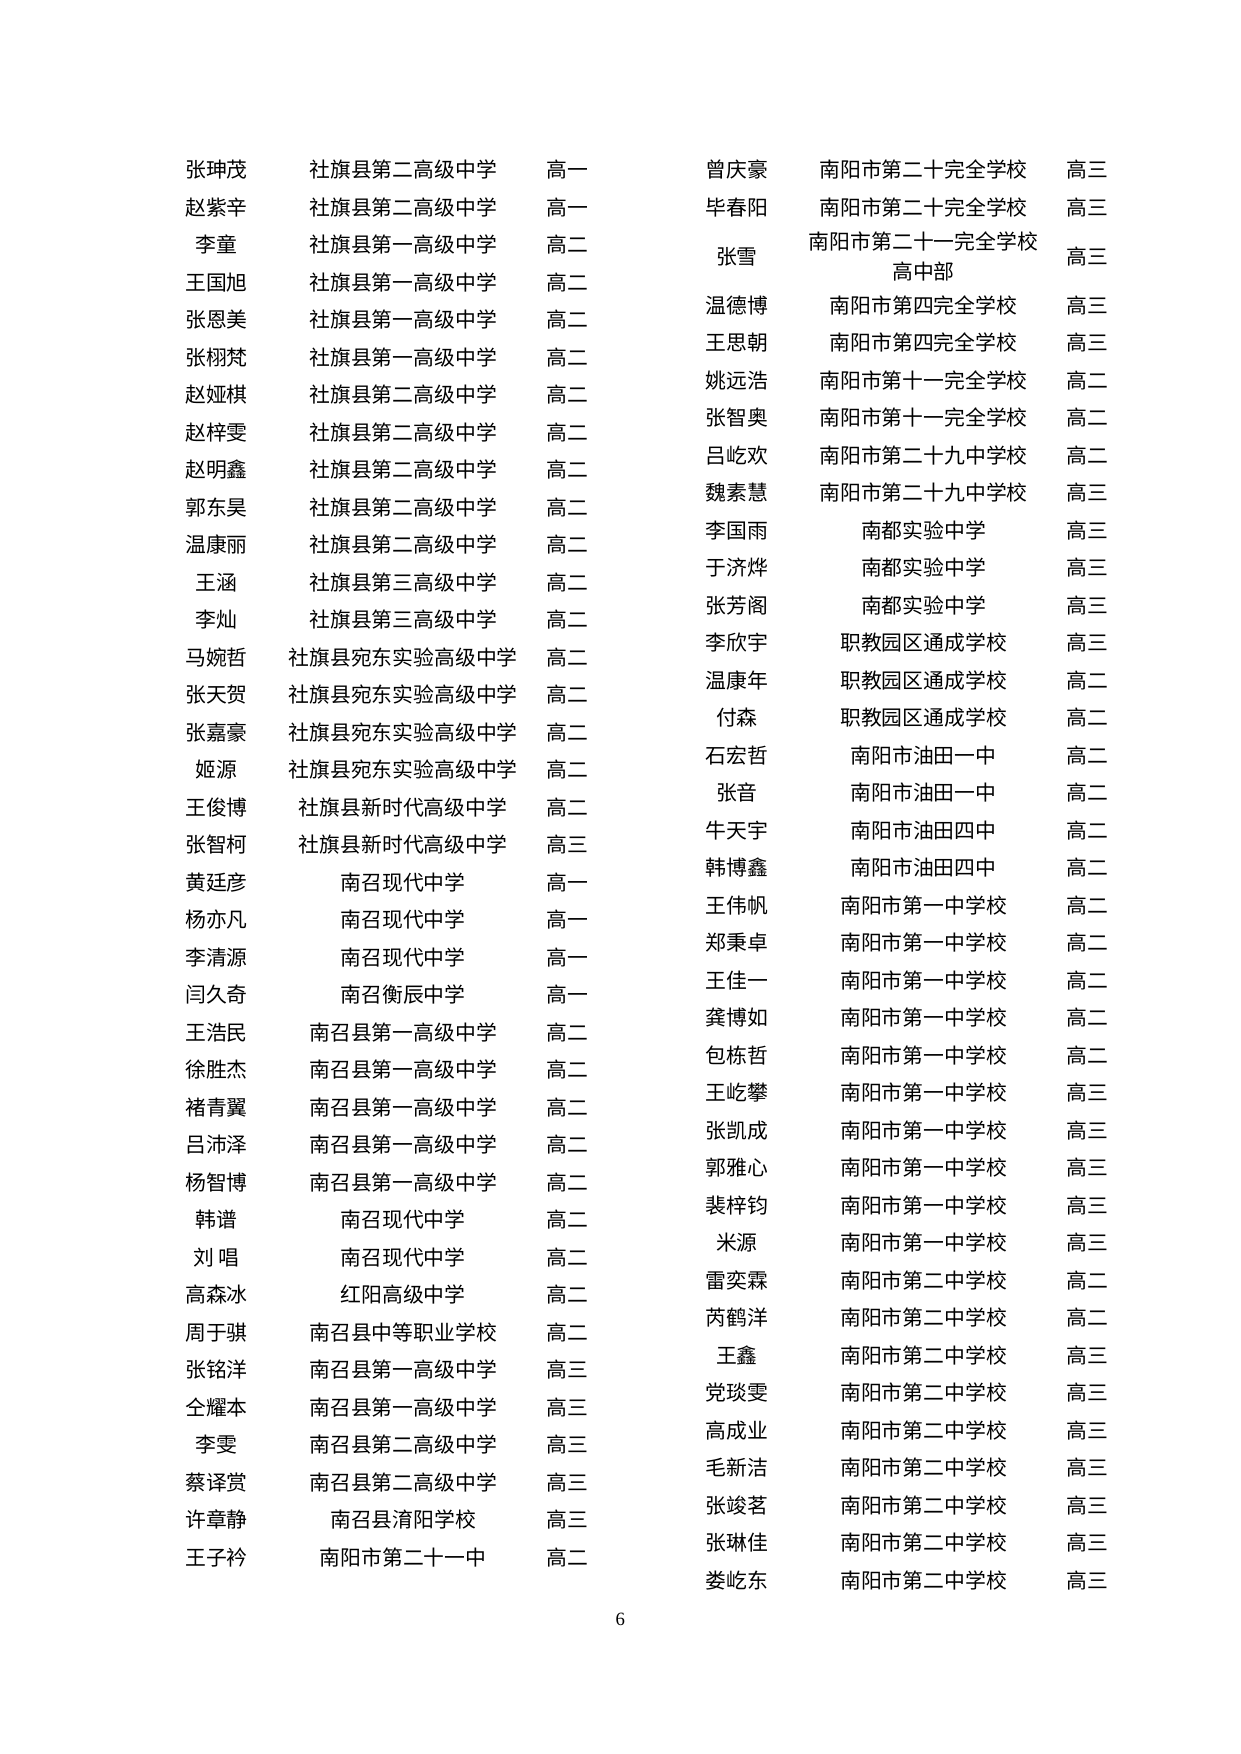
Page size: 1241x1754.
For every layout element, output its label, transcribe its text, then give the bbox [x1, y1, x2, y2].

table_cell 褚青翼 [158, 1088, 274, 1125]
table_cell 张芳阁 [678, 585, 795, 623]
table_cell 社旗县第二高级中学 [275, 488, 531, 525]
table_cell 南阳市第一中学校 [795, 923, 1051, 960]
table_cell 职教园区通成学校 [795, 623, 1051, 660]
table_cell 社旗县第二高级中学 [275, 450, 531, 487]
table_cell 高二 [531, 1125, 603, 1162]
table_cell 姚远浩 [678, 360, 795, 398]
table_cell 社旗县第二高级中学 [275, 525, 531, 562]
table_cell 高二 [531, 1163, 603, 1200]
table_cell 社旗县第二高级中学 [275, 188, 531, 225]
table_cell 南阳市第一中学校 [795, 1035, 1051, 1073]
table_cell 高二 [1051, 923, 1123, 960]
table_cell 韩谱 [158, 1200, 274, 1237]
table_cell 张凯成 [678, 1110, 795, 1148]
table_cell 高三 [1051, 1223, 1123, 1260]
table_cell 高二 [531, 375, 603, 412]
table_cell 杨亦凡 [158, 900, 274, 937]
table_cell 南召现代中学 [275, 938, 531, 975]
table_cell 仝耀本 [158, 1388, 274, 1425]
table_cell 高二 [531, 1275, 603, 1312]
table_cell 高一 [531, 150, 603, 187]
table_cell 高二 [531, 1013, 603, 1050]
table_cell 魏素慧 [678, 473, 795, 510]
table_cell 高三 [1051, 510, 1123, 548]
table_cell 南阳市第一中学校 [795, 998, 1051, 1035]
table_cell 高三 [1051, 150, 1123, 187]
table_cell 张雪 [678, 225, 795, 285]
table_cell 南召县中等职业学校 [275, 1313, 531, 1350]
table_cell 高三 [1051, 1110, 1123, 1148]
table_cell 南召现代中学 [275, 1238, 531, 1275]
table_cell 张珅茂 [158, 150, 274, 187]
table_cell 高二 [531, 750, 603, 787]
table_cell 高二 [531, 525, 603, 562]
table_cell 社旗县宛东实验高级中学 [275, 675, 531, 712]
table_cell 高三 [1051, 1448, 1123, 1485]
table_cell 许章静 [158, 1500, 274, 1537]
table_cell 南阳市第四完全学校 [795, 323, 1051, 360]
table_cell 高三 [1051, 285, 1123, 323]
table_cell 毕春阳 [678, 188, 795, 225]
table_cell 高三 [1051, 1410, 1123, 1448]
table_cell 高二 [1051, 998, 1123, 1035]
table_cell 黄廷彦 [158, 863, 274, 900]
table_cell 马婉哲 [158, 638, 274, 675]
table_cell 王国旭 [158, 263, 274, 300]
table_cell 李国雨 [678, 510, 795, 548]
table_cell 南阳市第一中学校 [795, 1073, 1051, 1110]
table_cell 郭雅心 [678, 1148, 795, 1185]
table_cell 南都实验中学 [795, 548, 1051, 585]
table_cell 南阳市第一中学校 [795, 1185, 1051, 1223]
table_cell 南阳市油田四中 [795, 810, 1051, 848]
table_cell 高森冰 [158, 1275, 274, 1312]
table_cell 高三 [531, 1463, 603, 1500]
table_cell 高二 [1051, 1035, 1123, 1073]
table_cell 高三 [1051, 548, 1123, 585]
table_cell 南阳市第二中学校 [795, 1298, 1051, 1335]
table_cell 张栩梵 [158, 338, 274, 375]
table_cell 张琳佳 [678, 1523, 795, 1560]
table_cell 王屹攀 [678, 1073, 795, 1110]
table_cell 雷奕霖 [678, 1260, 795, 1298]
table_cell 高一 [531, 863, 603, 900]
table_cell 徐胜杰 [158, 1050, 274, 1087]
table_cell 南都实验中学 [795, 510, 1051, 548]
table_cell 毛新洁 [678, 1448, 795, 1485]
table_cell 高三 [531, 1388, 603, 1425]
table_cell 高三 [531, 1425, 603, 1462]
table_cell 南阳市第十一完全学校 [795, 398, 1051, 435]
table_cell 南阳市第二中学校 [795, 1410, 1051, 1448]
table_cell 南阳市第二十完全学校 [795, 150, 1051, 187]
table_cell 南召现代中学 [275, 1200, 531, 1237]
table_cell 高二 [531, 638, 603, 675]
table_cell 张天贺 [158, 675, 274, 712]
table_cell 高三 [1051, 1148, 1123, 1185]
table_cell 高二 [531, 713, 603, 750]
table_cell 高二 [531, 788, 603, 825]
table_cell 曾庆豪 [678, 150, 795, 187]
table_cell 社旗县第二高级中学 [275, 150, 531, 187]
table_cell 南阳市油田一中 [795, 735, 1051, 773]
table_cell 南阳市第十一完全学校 [795, 360, 1051, 398]
table_cell 社旗县第三高级中学 [275, 563, 531, 600]
table_cell 于济烨 [678, 548, 795, 585]
table_cell 高三 [1051, 1485, 1123, 1523]
table_cell 温康丽 [158, 525, 274, 562]
table_cell 高三 [1051, 225, 1123, 285]
table_cell 南召现代中学 [275, 900, 531, 937]
table_cell 高二 [1051, 435, 1123, 473]
table_cell 高三 [1051, 1523, 1123, 1560]
table_cell 高二 [1051, 660, 1123, 698]
table_cell 王子衿 [158, 1538, 274, 1575]
table_cell 高二 [1051, 698, 1123, 735]
table_cell 高三 [531, 1500, 603, 1537]
table_cell 周于骐 [158, 1313, 274, 1350]
table_cell 社旗县第二高级中学 [275, 413, 531, 450]
table_cell 张铭洋 [158, 1350, 274, 1387]
table_cell 张恩美 [158, 300, 274, 337]
table_cell 赵娅棋 [158, 375, 274, 412]
table_cell 韩博鑫 [678, 848, 795, 885]
table_cell 南阳市油田四中 [795, 848, 1051, 885]
table_cell 南阳市油田一中 [795, 773, 1051, 810]
table_cell 党琰雯 [678, 1373, 795, 1410]
table_cell 芮鹤洋 [678, 1298, 795, 1335]
table_cell 高一 [531, 938, 603, 975]
table_cell 南都实验中学 [795, 585, 1051, 623]
table_cell 付森 [678, 698, 795, 735]
table_cell 李雯 [158, 1425, 274, 1462]
table_cell 高二 [531, 1313, 603, 1350]
table_cell 职教园区通成学校 [795, 660, 1051, 698]
table_cell 南阳市第一中学校 [795, 885, 1051, 923]
table_cell 高三 [1051, 1560, 1123, 1598]
table_cell 姬源 [158, 750, 274, 787]
table_cell 南阳市第二中学校 [795, 1523, 1051, 1560]
table_cell 南阳市第二十一完全学校高中部 [795, 225, 1051, 285]
table_cell 闫久奇 [158, 975, 274, 1012]
table_cell 南召县第二高级中学 [275, 1463, 531, 1500]
table_cell 李灿 [158, 600, 274, 637]
table_cell 王涵 [158, 563, 274, 600]
table_cell 张智柯 [158, 825, 274, 862]
table_cell 南阳市第二中学校 [795, 1485, 1051, 1523]
table_cell 李欣宇 [678, 623, 795, 660]
table_cell 高二 [531, 675, 603, 712]
table_cell 南召县第一高级中学 [275, 1388, 531, 1425]
table_cell 南召县第一高级中学 [275, 1163, 531, 1200]
table_cell 南召县第一高级中学 [275, 1125, 531, 1162]
table_cell 裴梓钧 [678, 1185, 795, 1223]
table_cell 赵梓雯 [158, 413, 274, 450]
table_cell 高二 [1051, 1298, 1123, 1335]
table_cell 高三 [1051, 585, 1123, 623]
table_cell 郑秉卓 [678, 923, 795, 960]
table_cell 南阳市第二中学校 [795, 1448, 1051, 1485]
table_cell 高一 [531, 188, 603, 225]
table_cell 高二 [1051, 960, 1123, 998]
table_cell 高二 [531, 1200, 603, 1237]
table_cell 社旗县宛东实验高级中学 [275, 638, 531, 675]
table_cell 高一 [531, 975, 603, 1012]
table_cell 高二 [531, 1088, 603, 1125]
table_cell 南阳市第二中学校 [795, 1260, 1051, 1298]
table_cell 高三 [1051, 473, 1123, 510]
table_cell 王浩民 [158, 1013, 274, 1050]
table_cell 高三 [1051, 323, 1123, 360]
table_cell 温康年 [678, 660, 795, 698]
table_cell 高三 [1051, 1073, 1123, 1110]
table_cell 高二 [531, 1050, 603, 1087]
table_cell 南召县第一高级中学 [275, 1013, 531, 1050]
table_cell 南阳市第四完全学校 [795, 285, 1051, 323]
table_cell 高一 [531, 900, 603, 937]
table_cell 张智奥 [678, 398, 795, 435]
table_cell 高二 [531, 450, 603, 487]
table_cell 高二 [531, 1238, 603, 1275]
table_cell 高二 [531, 600, 603, 637]
table_cell 社旗县第一高级中学 [275, 263, 531, 300]
table_cell 高二 [531, 1538, 603, 1575]
table_cell 南阳市第一中学校 [795, 1110, 1051, 1148]
table_cell 张音 [678, 773, 795, 810]
table_cell 南召县第二高级中学 [275, 1425, 531, 1462]
table_cell 赵紫辛 [158, 188, 274, 225]
table_cell 南召县淯阳学校 [275, 1500, 531, 1537]
table_cell 社旗县宛东实验高级中学 [275, 750, 531, 787]
table_cell 吕沛泽 [158, 1125, 274, 1162]
table_cell 高二 [531, 225, 603, 262]
table_cell 社旗县第三高级中学 [275, 600, 531, 637]
table_cell 张竣茗 [678, 1485, 795, 1523]
table_cell 杨智博 [158, 1163, 274, 1200]
table_cell 高成业 [678, 1410, 795, 1448]
table_cell 高二 [531, 563, 603, 600]
table_cell 高二 [1051, 810, 1123, 848]
table_cell 李清源 [158, 938, 274, 975]
table_cell 社旗县新时代高级中学 [275, 825, 531, 862]
table_cell 高二 [1051, 1260, 1123, 1298]
table_cell 南阳市第二中学校 [795, 1560, 1051, 1598]
table_cell 温德博 [678, 285, 795, 323]
table_cell 南召县第一高级中学 [275, 1050, 531, 1087]
table_cell 南召县第一高级中学 [275, 1350, 531, 1387]
table_cell 南阳市第一中学校 [795, 1223, 1051, 1260]
table_cell 南召衡辰中学 [275, 975, 531, 1012]
table_cell 南阳市第二十完全学校 [795, 188, 1051, 225]
table_cell 高二 [531, 413, 603, 450]
table_cell 高三 [1051, 623, 1123, 660]
table_cell 米源 [678, 1223, 795, 1260]
table_cell 社旗县宛东实验高级中学 [275, 713, 531, 750]
table_cell 高三 [1051, 188, 1123, 225]
table_cell 高三 [1051, 1373, 1123, 1410]
table_cell 南阳市第二中学校 [795, 1373, 1051, 1410]
table_cell 王伟帆 [678, 885, 795, 923]
table_cell 龚博如 [678, 998, 795, 1035]
table_cell 南阳市第二十九中学校 [795, 435, 1051, 473]
table_cell 王佳一 [678, 960, 795, 998]
table_cell 社旗县新时代高级中学 [275, 788, 531, 825]
table_cell 社旗县第一高级中学 [275, 225, 531, 262]
table_cell 赵明鑫 [158, 450, 274, 487]
table_cell 蔡译赏 [158, 1463, 274, 1500]
table_cell 王思朝 [678, 323, 795, 360]
table_cell 社旗县第一高级中学 [275, 300, 531, 337]
table_cell 李童 [158, 225, 274, 262]
table_cell 娄屹东 [678, 1560, 795, 1598]
table_cell 吕屹欢 [678, 435, 795, 473]
table_cell 郭东昊 [158, 488, 274, 525]
table_cell 社旗县第一高级中学 [275, 338, 531, 375]
table_cell 高二 [531, 263, 603, 300]
table_cell 高三 [1051, 1335, 1123, 1373]
table_cell 牛天宇 [678, 810, 795, 848]
table_cell 南召县第一高级中学 [275, 1088, 531, 1125]
table_cell 高二 [1051, 735, 1123, 773]
table_cell 高二 [1051, 773, 1123, 810]
table_cell 高二 [1051, 398, 1123, 435]
table_cell 南阳市第一中学校 [795, 1148, 1051, 1185]
table_cell 南阳市第二中学校 [795, 1335, 1051, 1373]
table_cell 刘 唱 [158, 1238, 274, 1275]
table_cell 红阳高级中学 [275, 1275, 531, 1312]
table_cell 高二 [531, 488, 603, 525]
table_cell 王俊博 [158, 788, 274, 825]
table_cell 高三 [1051, 1185, 1123, 1223]
table_cell 高三 [531, 825, 603, 862]
table_cell 包栋哲 [678, 1035, 795, 1073]
table_cell 南阳市第二十一中 [275, 1538, 531, 1575]
table_cell 高二 [1051, 885, 1123, 923]
table_cell 职教园区通成学校 [795, 698, 1051, 735]
table_cell 南召现代中学 [275, 863, 531, 900]
table_cell 石宏哲 [678, 735, 795, 773]
table_cell 高三 [531, 1350, 603, 1387]
table_cell 高二 [531, 338, 603, 375]
table_cell 高二 [531, 300, 603, 337]
table_cell 南阳市第二十九中学校 [795, 473, 1051, 510]
table_cell 高二 [1051, 848, 1123, 885]
table_cell 高二 [1051, 360, 1123, 398]
table_cell 社旗县第二高级中学 [275, 375, 531, 412]
table_cell 南阳市第一中学校 [795, 960, 1051, 998]
table_cell 张嘉豪 [158, 713, 274, 750]
table_cell 王鑫 [678, 1335, 795, 1373]
